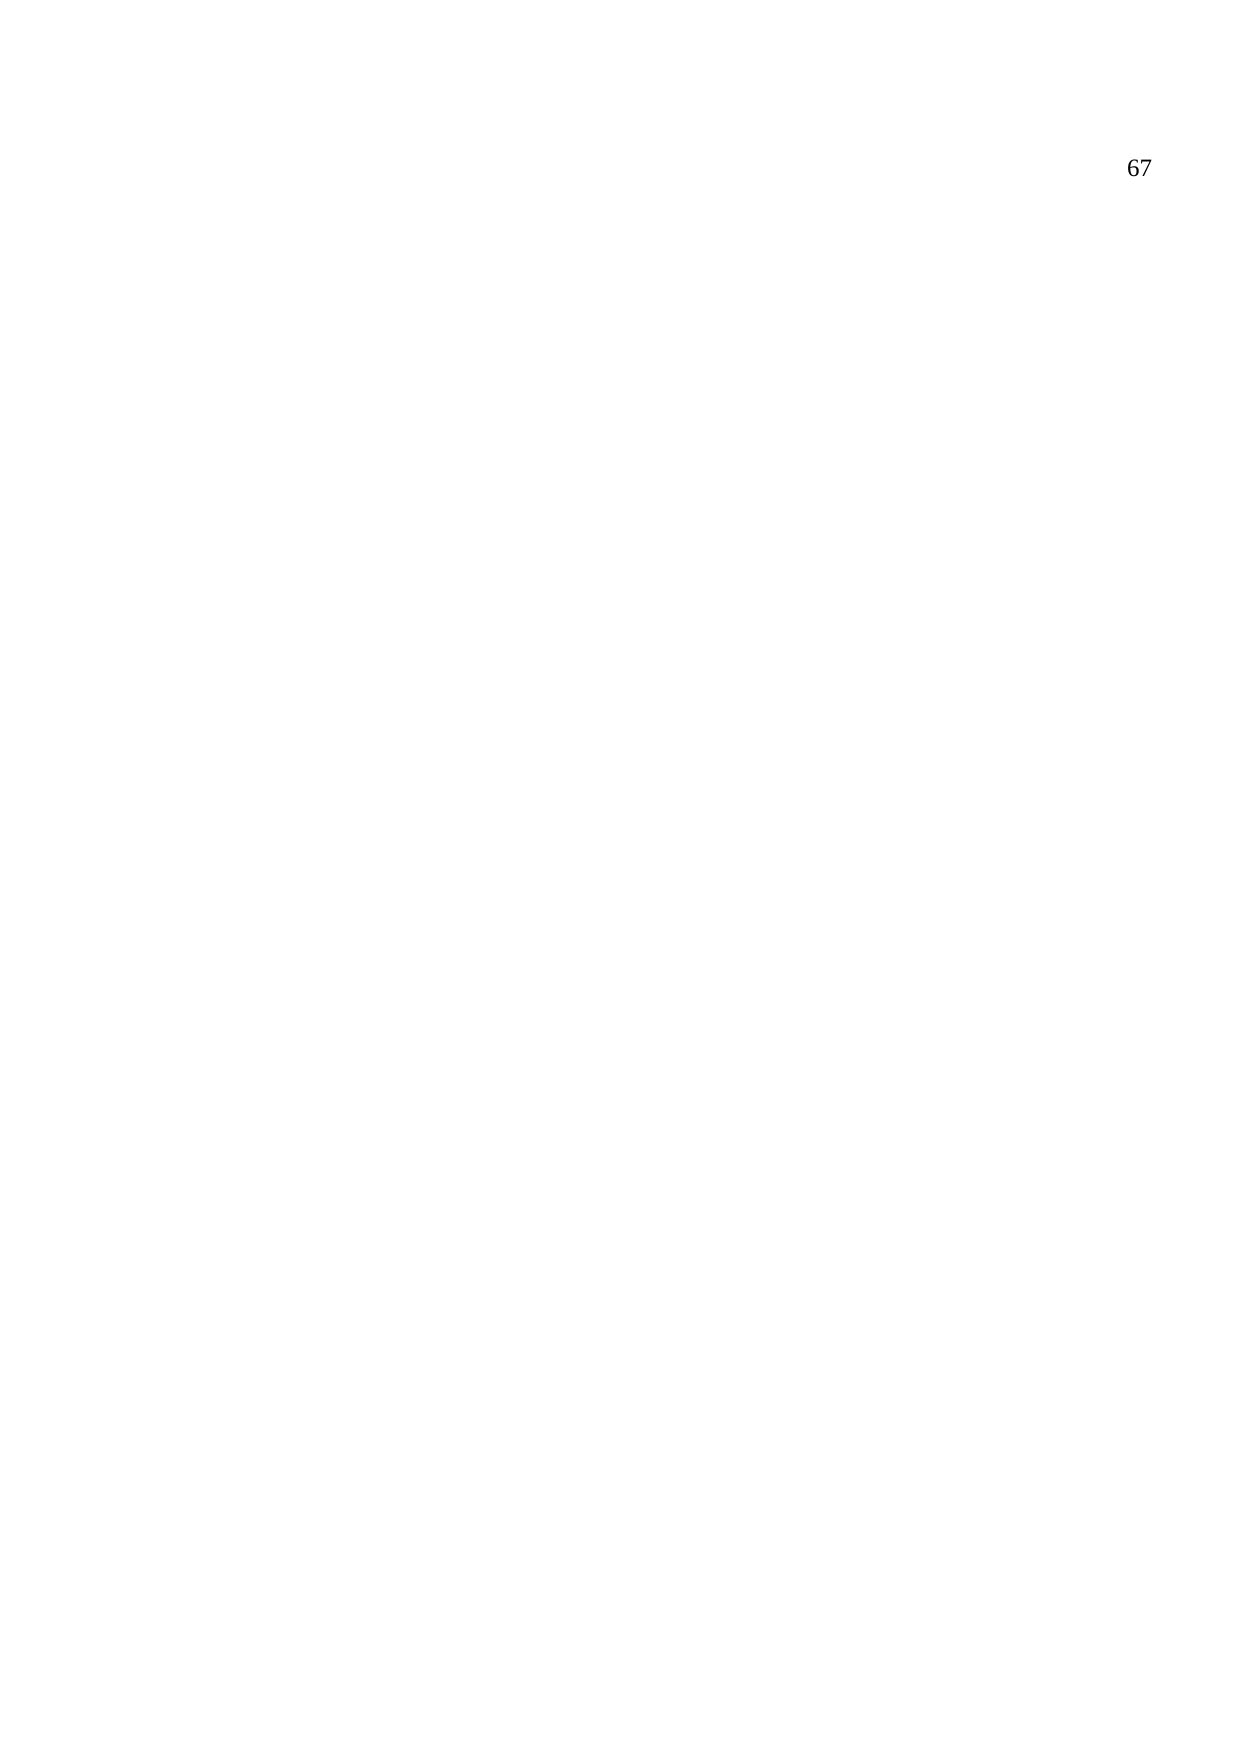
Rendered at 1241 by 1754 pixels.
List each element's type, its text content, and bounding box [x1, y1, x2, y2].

text 67 [1127, 153, 1154, 182]
